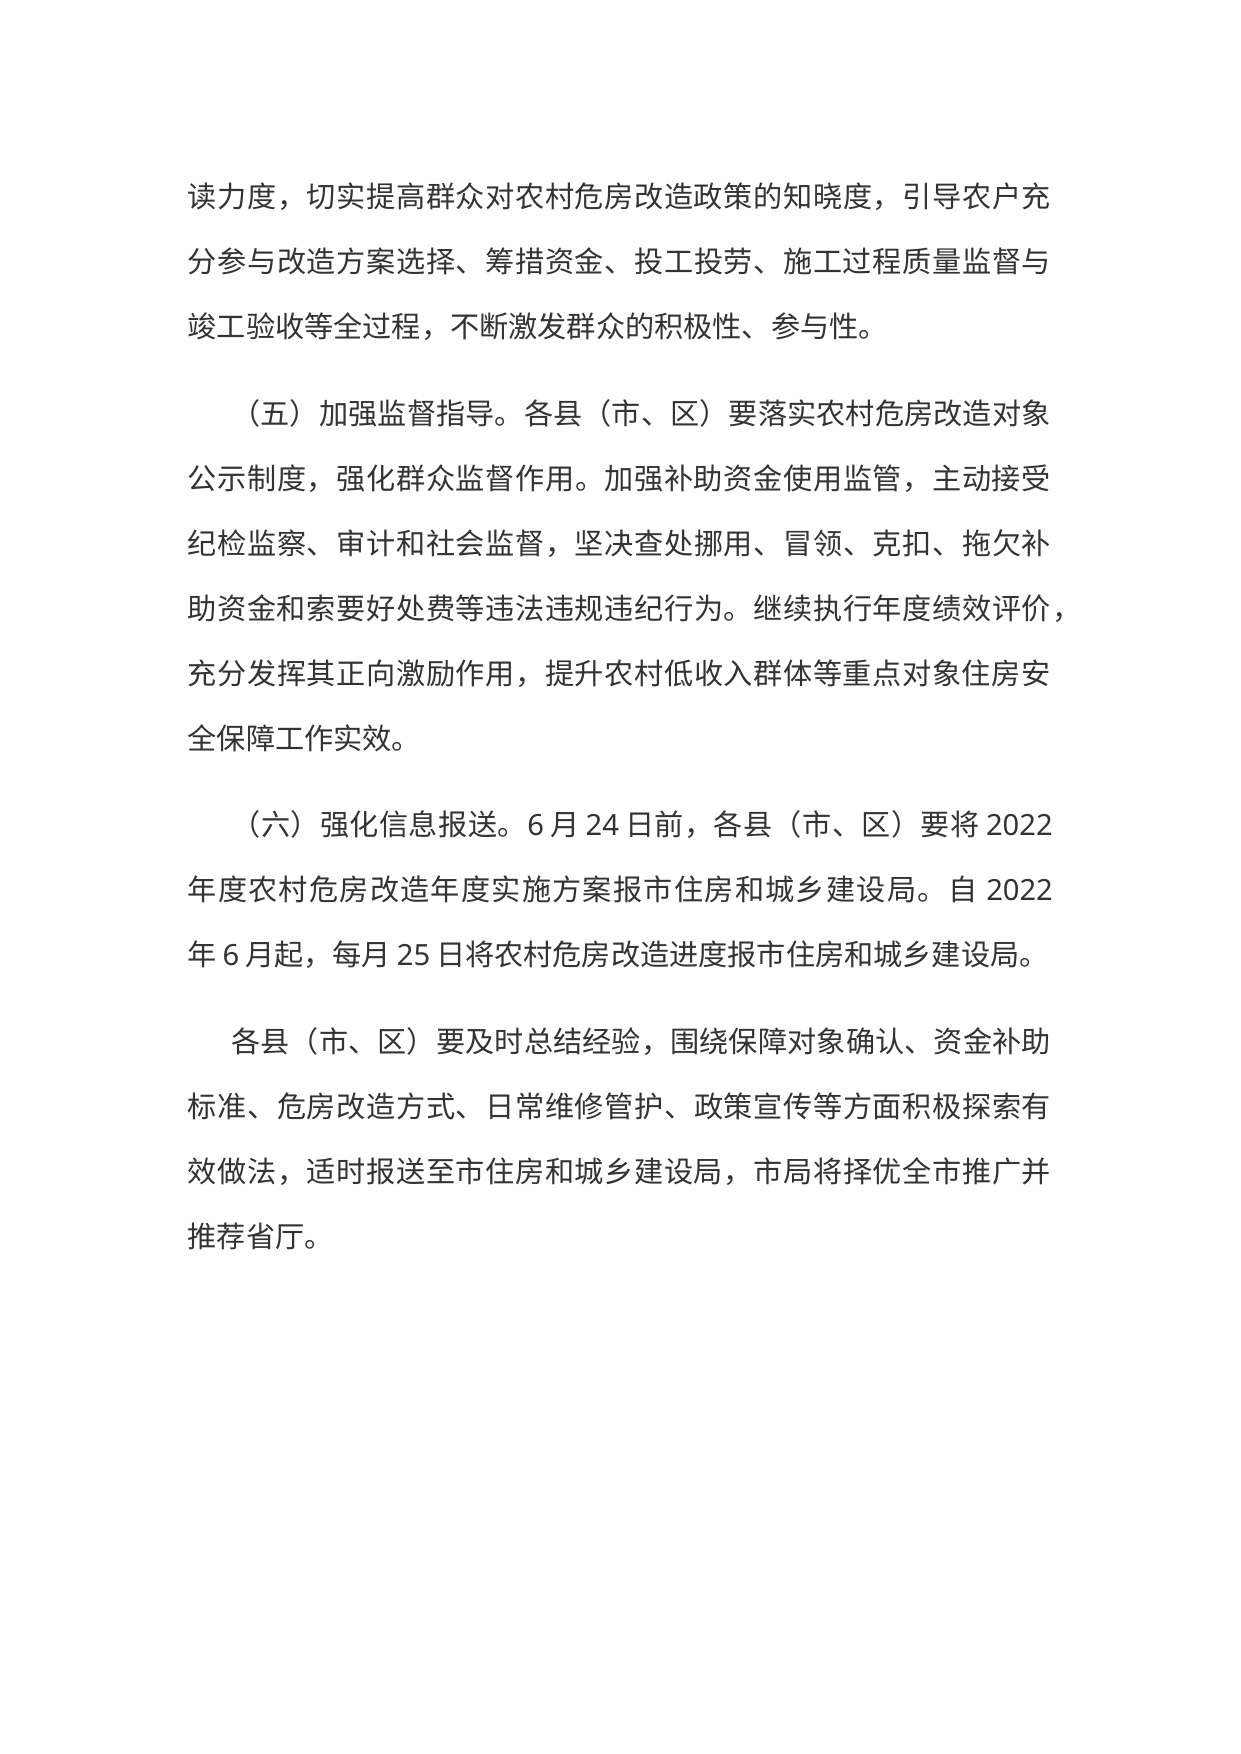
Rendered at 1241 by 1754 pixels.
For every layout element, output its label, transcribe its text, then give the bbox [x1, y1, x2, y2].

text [187, 162, 1053, 357]
text 各县（市、区）要及时总结经验，围绕保障对象确认、资金补助标准、危房改造方式、日常维修管护、政策宣传等方面积极探索有效做法，适时报送至市住房和城乡建设局，市局将择优全市推广并推荐省厅。 [187, 1008, 1053, 1268]
text （六）强化信息报送。6月24日前，各县（市、区）要将2022年度农村危房改造年度实施方案报市住房和城乡建设局。自2022年6月起，每月25日将农村危房改造进度报市住房和城乡建设局。 [187, 791, 1053, 986]
text （五）加强监督指导。各县（市、区）要落实农村危房改造对象公示制度，强化群众监督作用。加强补助资金使用监管，主动接受纪检监察、审计和社会监督，坚决查处挪用、冒领、克扣、拖欠补助资金和索要好处费等违法违规违纪行为。继续执行年度绩效评价，充分发挥其正向激励作用，提升农村低收入群体等重点对象住房安全保障工作实效。 [187, 379, 1053, 769]
